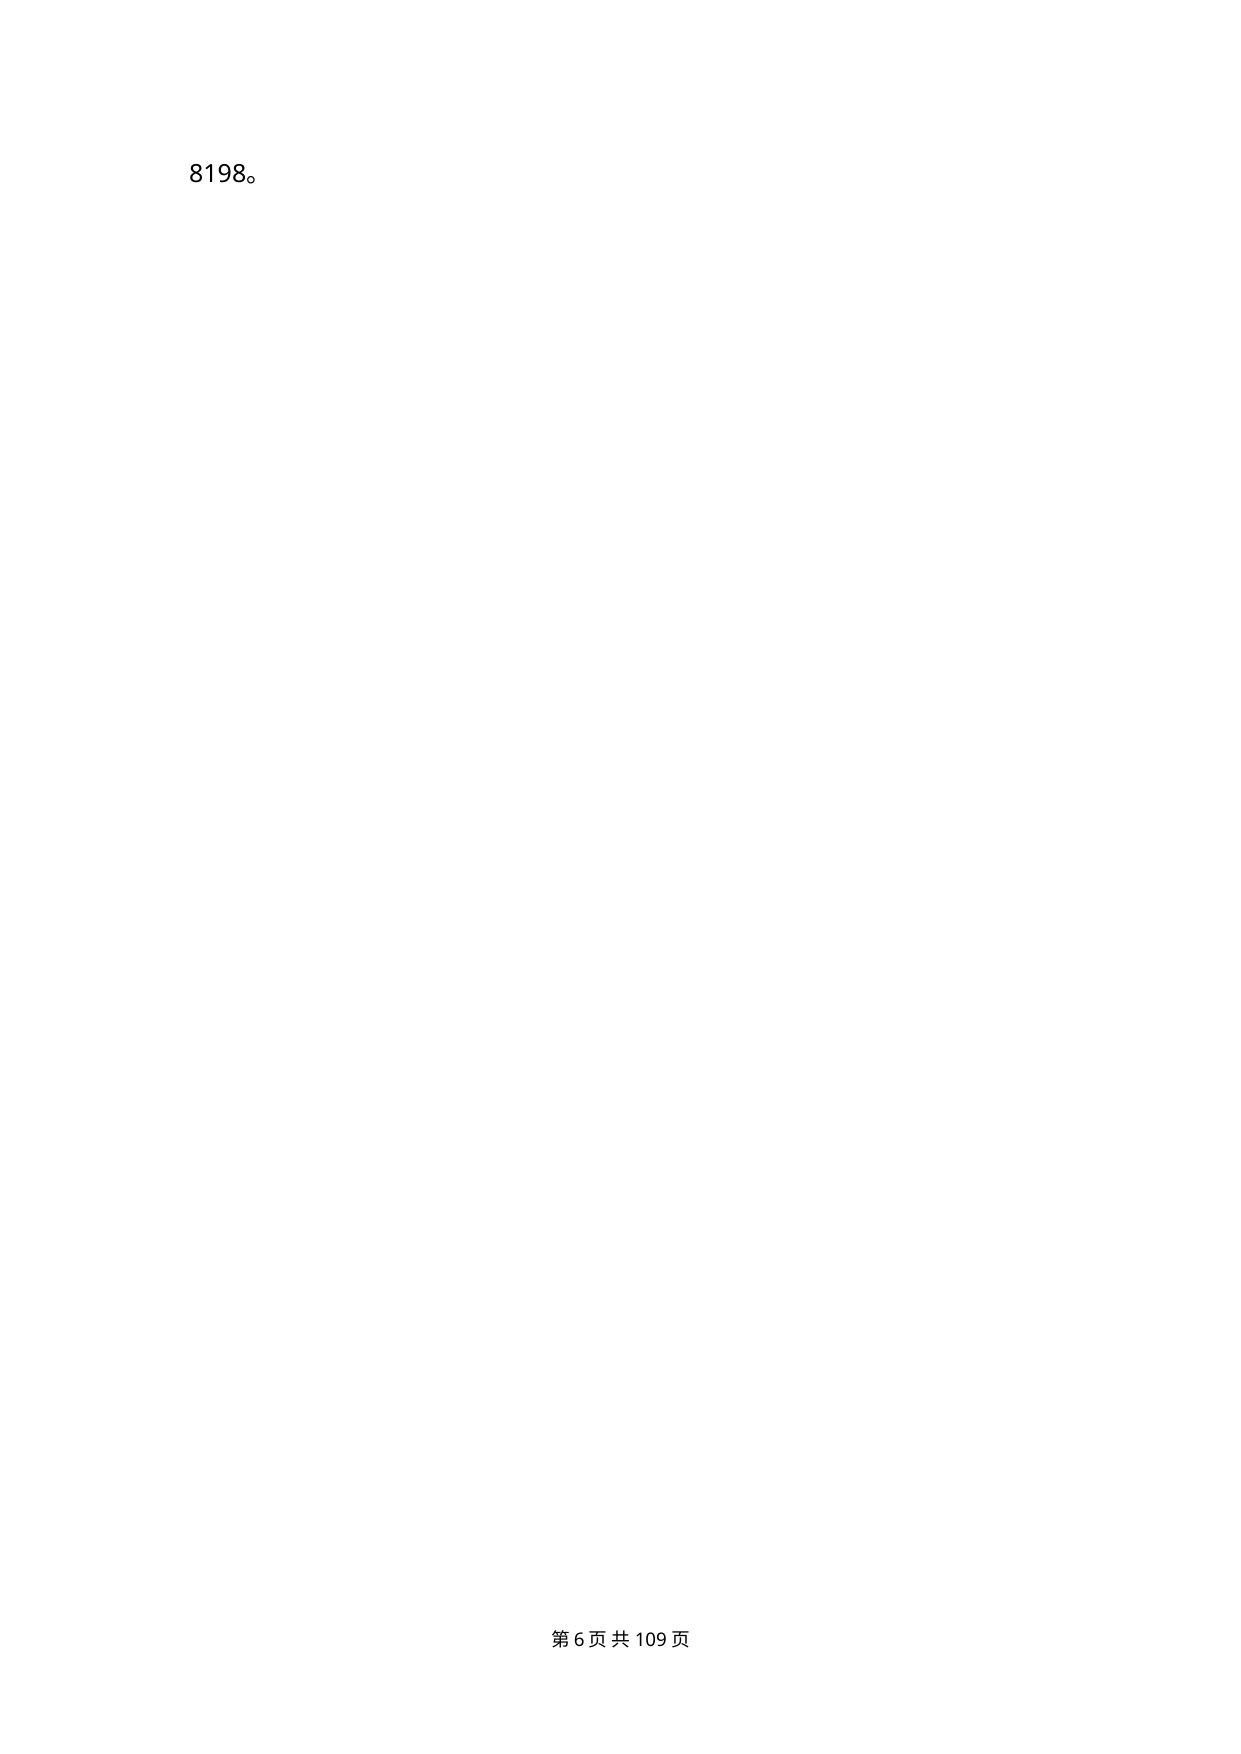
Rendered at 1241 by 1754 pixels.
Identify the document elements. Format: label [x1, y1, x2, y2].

text [189, 153, 1051, 190]
